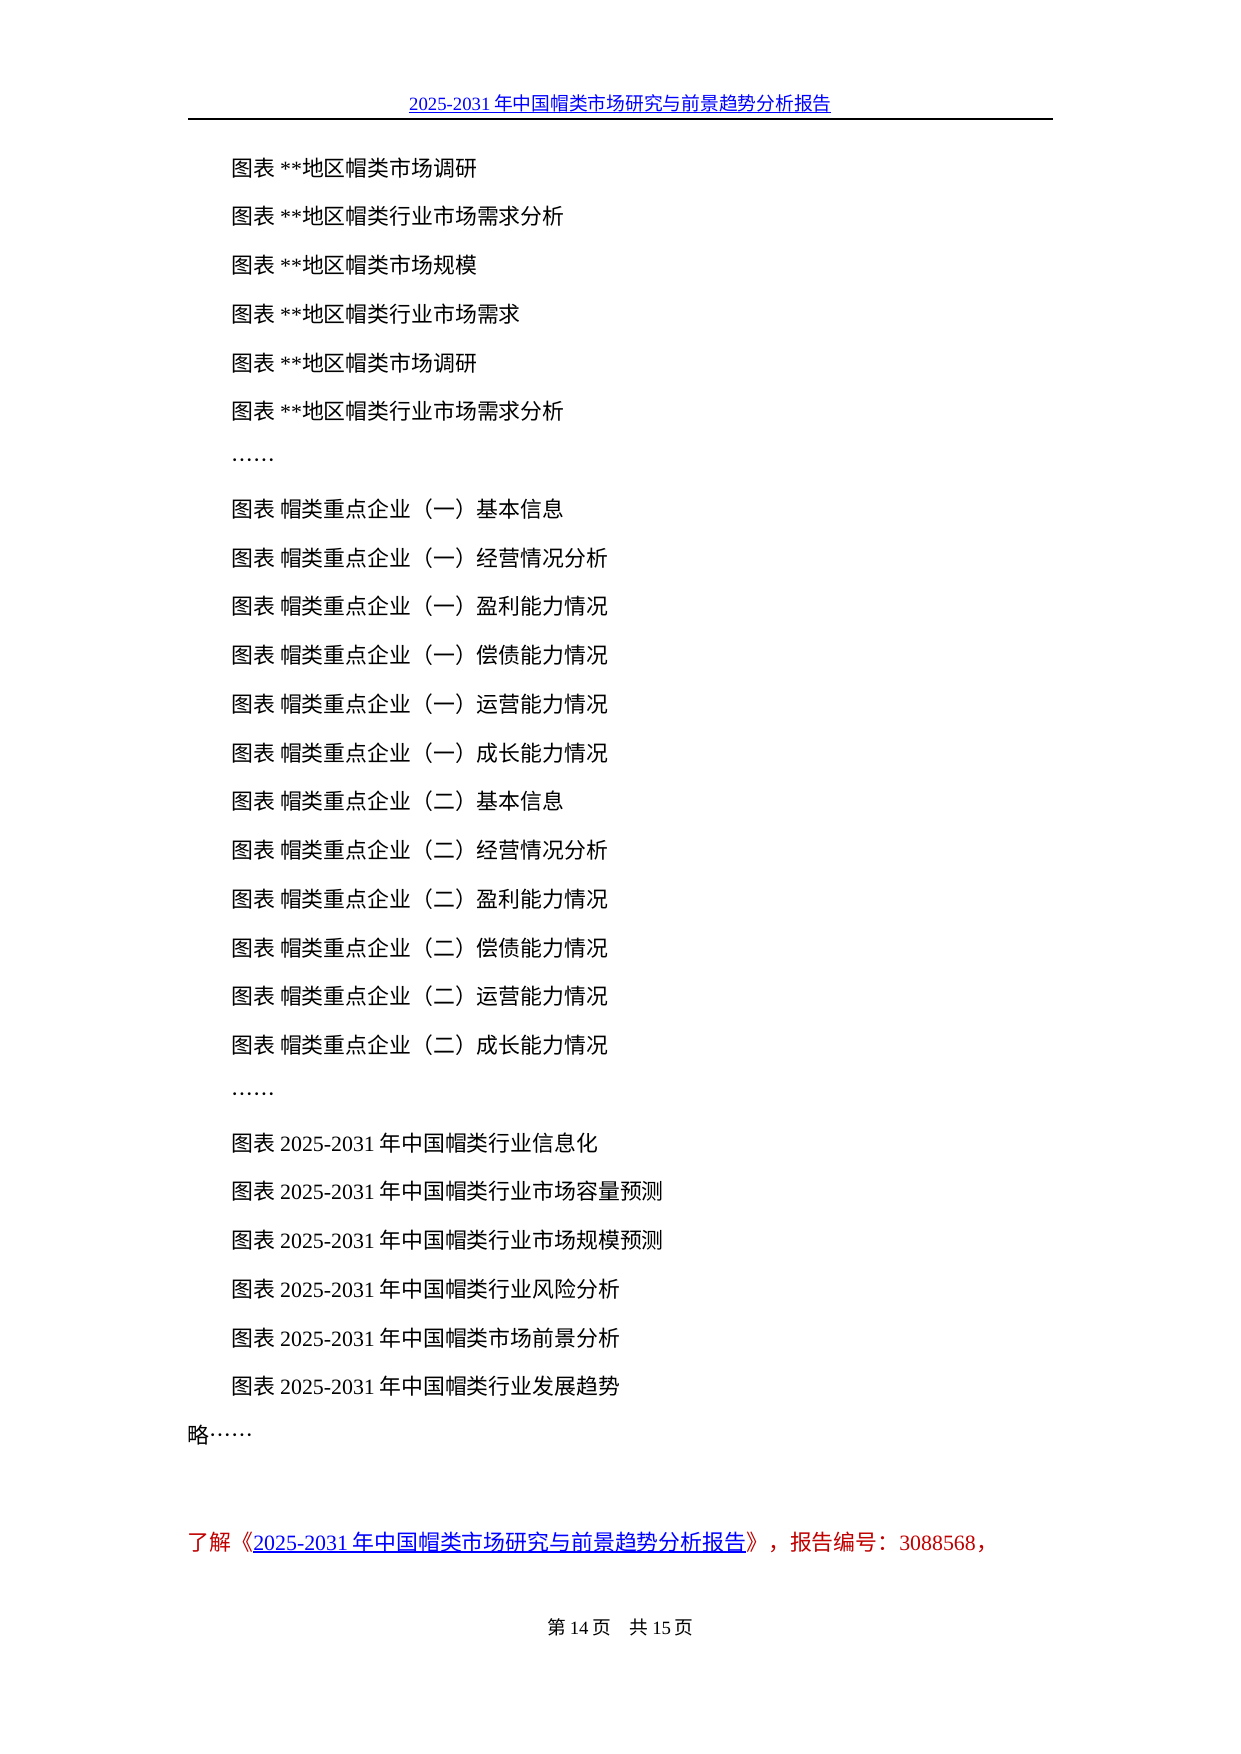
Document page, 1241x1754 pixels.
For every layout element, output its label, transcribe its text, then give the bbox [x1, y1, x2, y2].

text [187, 150, 1053, 1450]
text 了解《2025-2031年中国帽类市场研究与前景趋势分析报告》，报告编号：3088568， [187, 1524, 1053, 1557]
